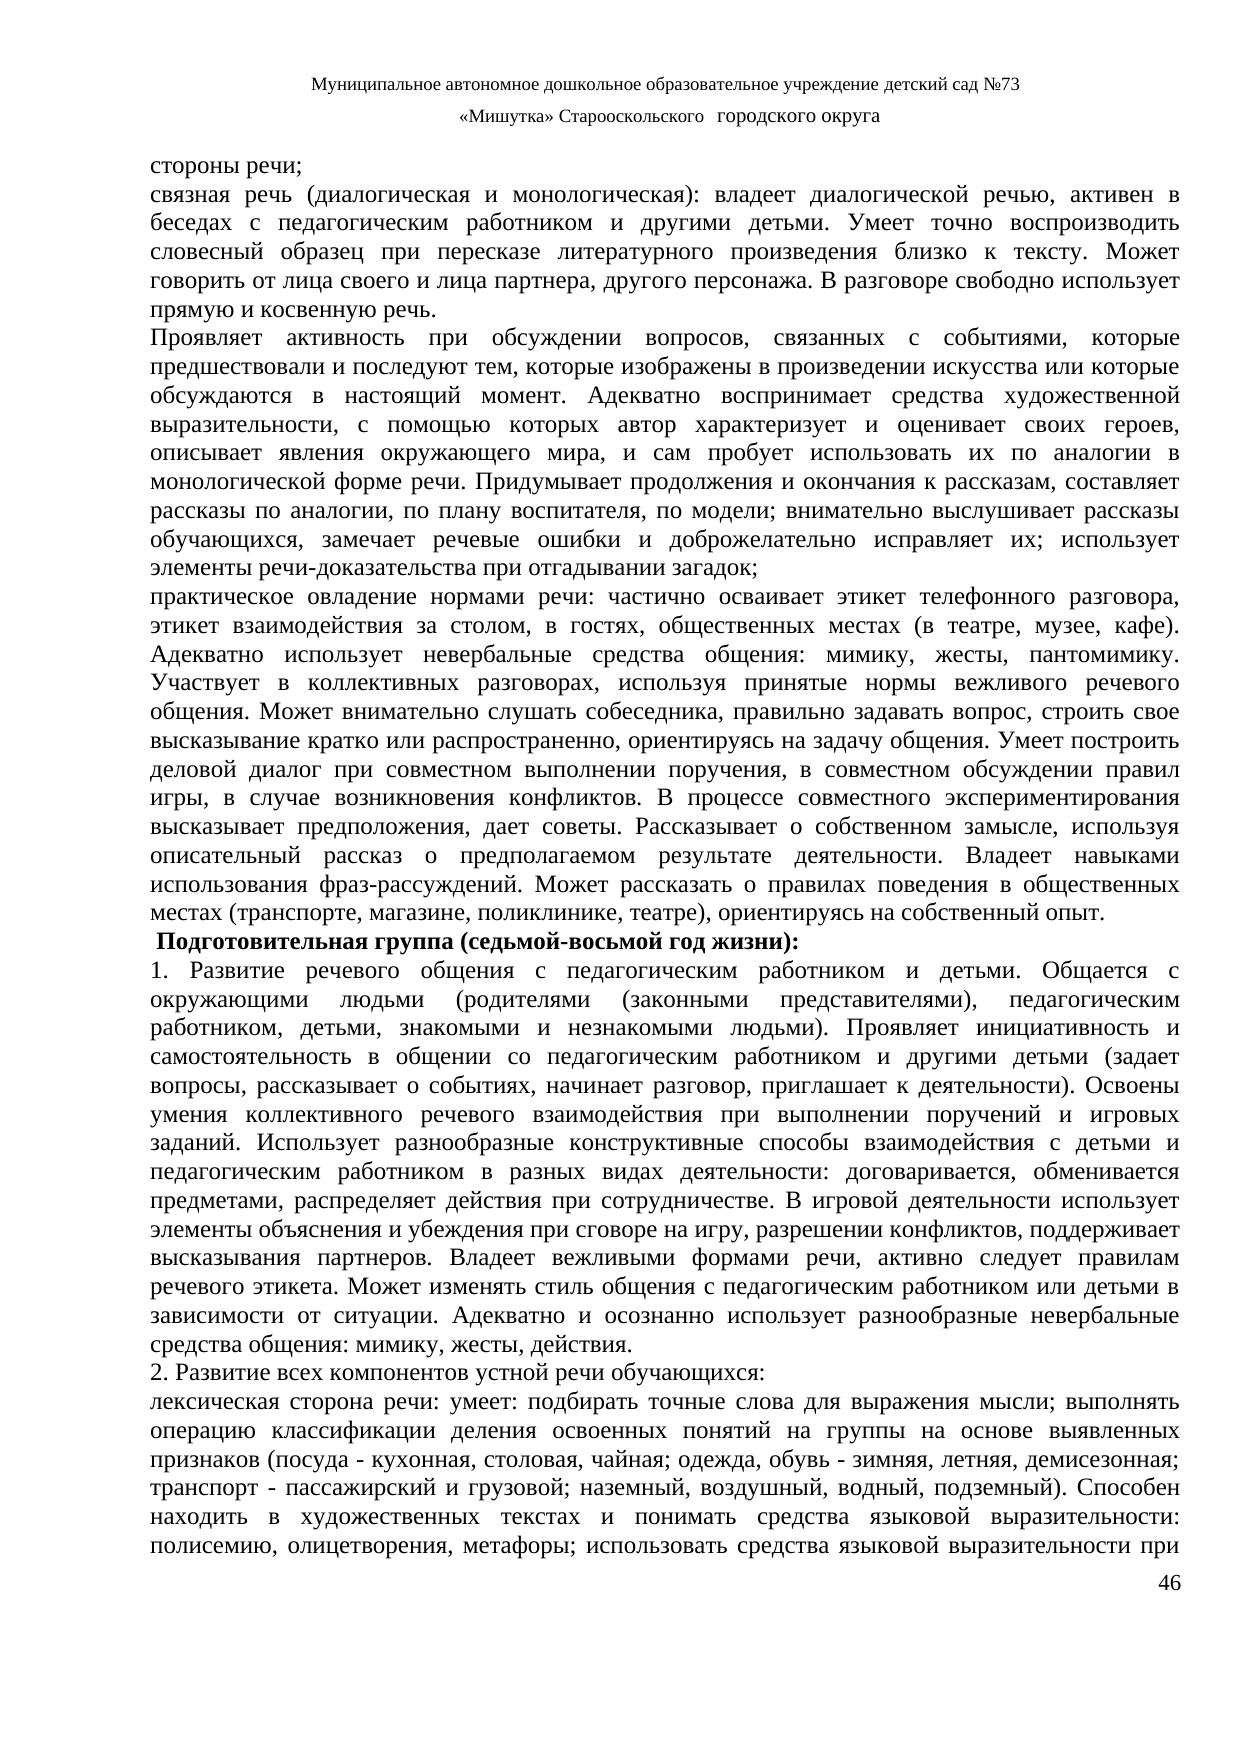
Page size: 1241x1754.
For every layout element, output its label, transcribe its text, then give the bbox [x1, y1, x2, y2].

text 1. Развитие речевого общения с педагогическим работником и детьми. Общается с окружающими людьми (родителями (законными представителями), педагогическим работником, детьми, знакомыми и незнакомыми людьми). Проявляет инициативность и самостоятельность в общении со педагогическим работником и другими детьми (задает вопросы, рассказывает о событиях, начинает разговор, приглашает к деятельности). Освоены умения коллективного речевого взаимодействия при выполнении поручений и игровых заданий. Использует разнообразные конструктивные способы взаимодействия с детьми и педагогическим работником в разных видах деятельности: договаривается, обменивается предметами, распределяет действия при сотрудничестве. В игровой деятельности использует элементы объяснения и убеждения при сговоре на игру, разрешении конфликтов, поддерживает высказывания партнеров. Владеет вежливыми формами речи, активно следует правилам речевого этикета. Может изменять стиль общения с педагогическим работником или детьми в зависимости от ситуации. Адекватно и осознанно использует разнообразные невербальные средства общения: мимику, жесты, действия. [150, 955, 1181, 1357]
text 2. Развитие всех компонентов устной речи обучающихся: [150, 1357, 1181, 1386]
text практическое овладение нормами речи: частично осваивает этикет телефонного разговора, этикет взаимодействия за столом, в гостях, общественных местах (в театре, музее, кафе). Адекватно использует невербальные средства общения: мимику, жесты, пантомимику. Участвует в коллективных разговорах, используя принятые нормы вежливого речевого общения. Может внимательно слушать собеседника, правильно задавать вопрос, строить свое высказывание кратко или распространенно, ориентируясь на задачу общения. Умеет построить деловой диалог при совместном выполнении поручения, в совместном обсуждении правил игры, в случае возникновения конфликтов. В процессе совместного экспериментирования высказывает предположения, дает советы. Рассказывает о собственном замысле, используя описательный рассказ о предполагаемом результате деятельности. Владеет навыками использования фраз-рассуждений. Может рассказать о правилах поведения в общественных местах (транспорте, магазине, поликлинике, театре), ориентируясь на собственный опыт. [150, 581, 1181, 926]
text Подготовительная группа (седьмой-восьмой год жизни): [150, 926, 1034, 955]
text связная речь (диалогическая и монологическая): владеет диалогической речью, активен в беседах с педагогическим работником и другими детьми. Умеет точно воспроизводить словесный образец при пересказе литературного произведения близко к тексту. Может говорить от лица своего и лица партнера, другого персонажа. В разговоре свободно использует прямую и косвенную речь. [150, 179, 1181, 322]
text Проявляет активность при обсуждении вопросов, связанных с событиями, которые предшествовали и последуют тем, которые изображены в произведении искусства или которые обсуждаются в настоящий момент. Адекватно воспринимает средства художественной выразительности, с помощью которых автор характеризует и оценивает своих героев, описывает явления окружающего мира, и сам пробует использовать их по аналогии в монологической форме речи. Придумывает продолжения и окончания к рассказам, составляет рассказы по аналогии, по плану воспитателя, по модели; внимательно выслушивает рассказы обучающихся, замечает речевые ошибки и доброжелательно исправляет их; использует элементы речи-доказательства при отгадывании загадок; [150, 322, 1181, 581]
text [150, 150, 1181, 179]
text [150, 1386, 1181, 1559]
